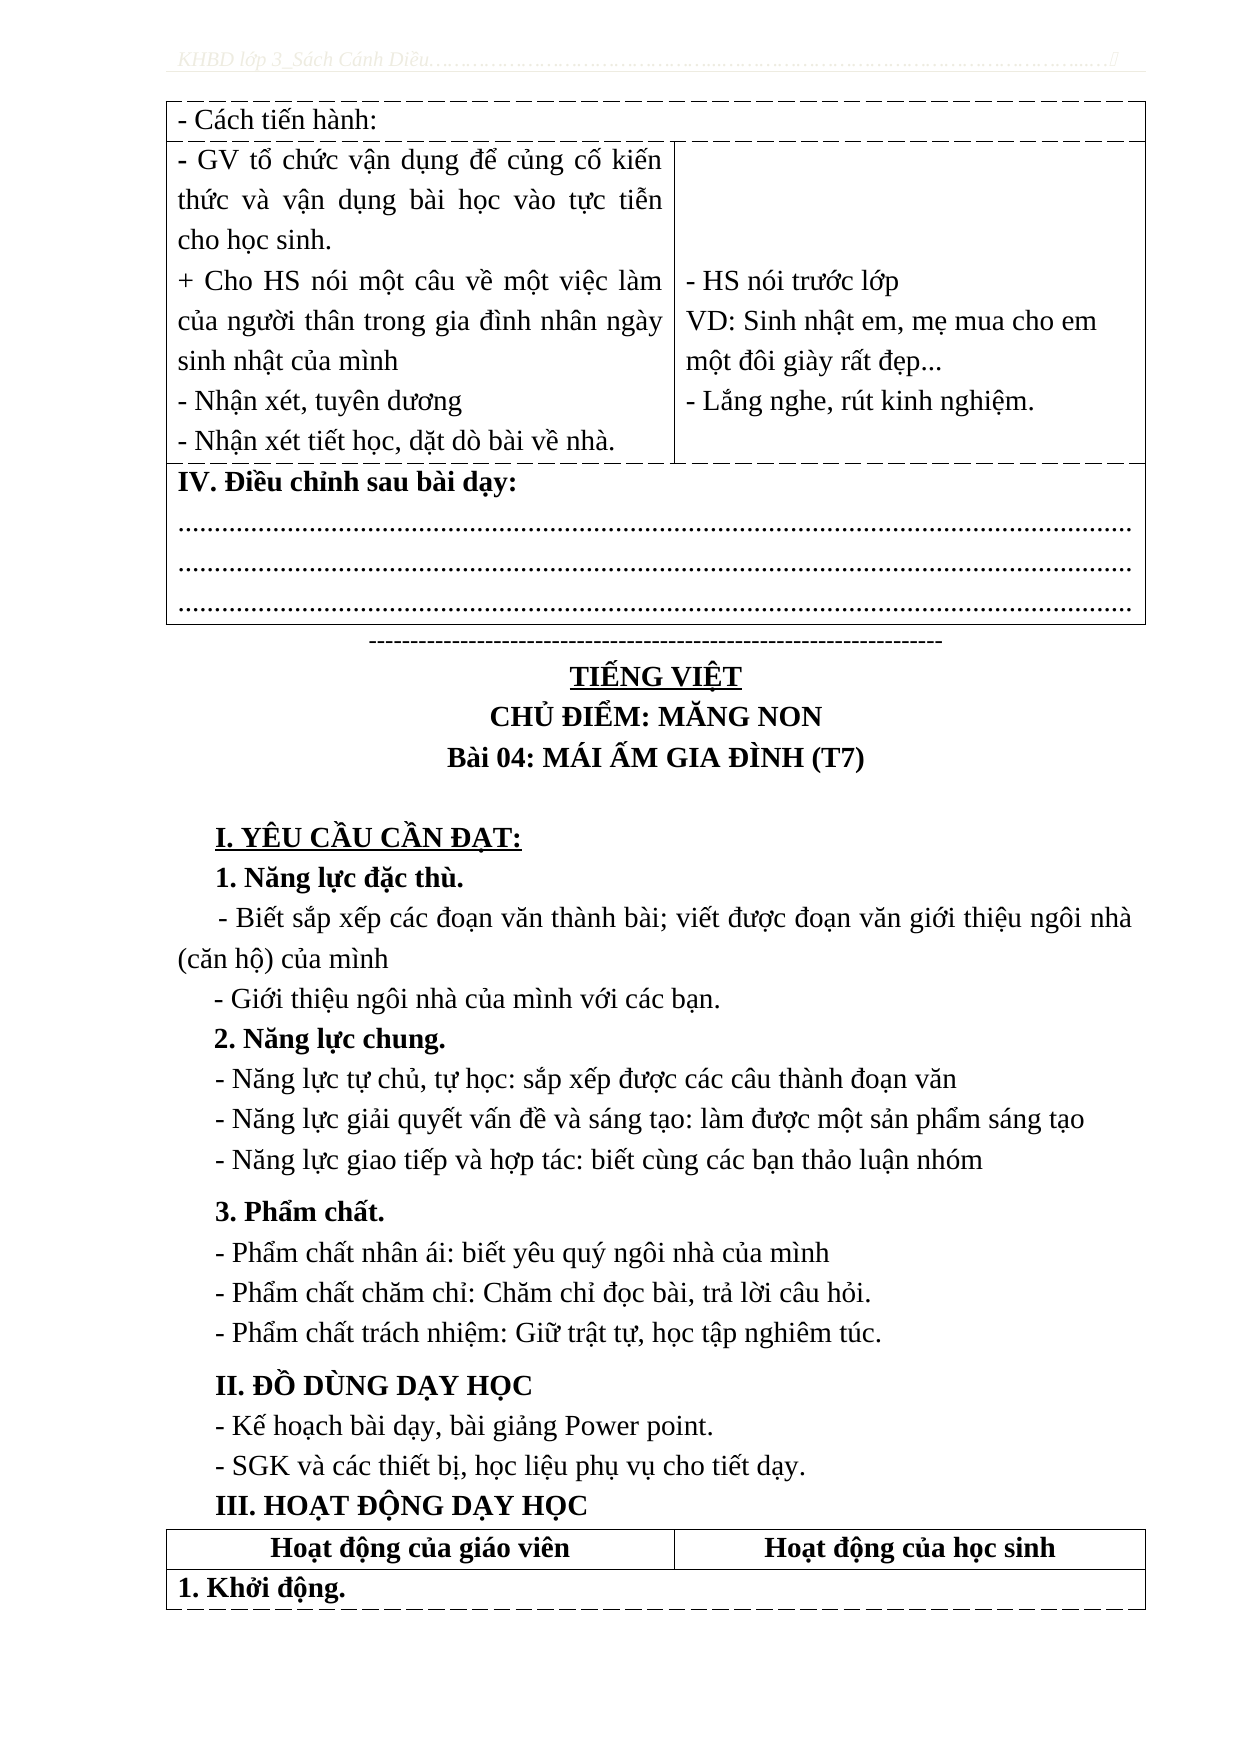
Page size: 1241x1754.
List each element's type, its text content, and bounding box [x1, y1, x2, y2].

text - Phẩm chất chăm chỉ: Chăm chỉ đọc bài, trả lời câu hỏi. [177, 1275, 1134, 1308]
text 1. Năng lực đặc thù. [177, 860, 1134, 894]
text 3. Phẩm chất. [177, 1194, 1134, 1228]
table_header Hoạt động của học sinh [675, 1530, 1145, 1569]
text TIẾNG VIỆT [177, 659, 1134, 693]
table_cell - GV tổ chức vận dụng để củng cố kiến thức và vận dụng bài học vào tực tiễn cho học sinh. + Cho HS nói một câu về một việc làm của người thân trong gia đình nhân ngày sinh nhật của mình - Nhận xét, tuyên dương - Nhận xét tiết học, dặt dò bài về nhà. [167, 141, 674, 463]
table_cell - HS nói trước lớp VD: Sinh nhật em, mẹ mua cho em một đôi giày rất đẹp... - Lắng nghe, rút kinh nghiệm. [675, 141, 1145, 463]
text - Năng lực tự chủ, tự học: sắp xếp được các câu thành đoạn văn [177, 1061, 1134, 1095]
table_cell IV. Điều chỉnh sau bài dạy: ................................................................................................................................... ................................................................................................................................... ................................................................................................................................... [167, 463, 1145, 624]
text - Phẩm chất nhân ái: biết yêu quý ngôi nhà của mình [177, 1235, 1134, 1268]
text 2. Năng lực chung. [177, 1021, 1134, 1055]
text I. YÊU CẦU CẦN ĐẠT: [177, 820, 1134, 854]
text - Kế hoạch bài dạy, bài giảng Power point. [177, 1408, 1134, 1442]
text III. HOẠT ĐỘNG DẠY HỌC [177, 1488, 1134, 1522]
text II. ĐỒ DÙNG DẠY HỌC [177, 1368, 1134, 1401]
text - Phẩm chất trách nhiệm: Giữ trật tự, học tập nghiêm túc. [177, 1315, 1134, 1349]
text CHỦ ĐIỂM: MĂNG NON [177, 699, 1134, 733]
text --------------------------------------------------------------------- [177, 625, 1134, 653]
table_header Hoạt động của giáo viên [167, 1530, 674, 1569]
text - Biết sắp xếp các đoạn văn thành bài; viết được đoạn văn giới thiệu ngôi nhà (căn hộ) của mình [177, 901, 1134, 974]
text - SGK và các thiết bị, học liệu phụ vụ cho tiết dạy. [177, 1448, 1134, 1482]
text - Năng lực giải quyết vấn đề và sáng tạo: làm được một sản phẩm sáng tạo [177, 1102, 1134, 1135]
text Bài 04: MÁI ẤM GIA ĐÌNH (T7) [177, 740, 1134, 773]
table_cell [167, 101, 1145, 141]
text - Năng lực giao tiếp và hợp tác: biết cùng các bạn thảo luận nhóm [177, 1142, 1134, 1175]
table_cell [167, 1570, 1145, 1609]
text - Giới thiệu ngôi nhà của mình với các bạn. [177, 981, 1134, 1014]
